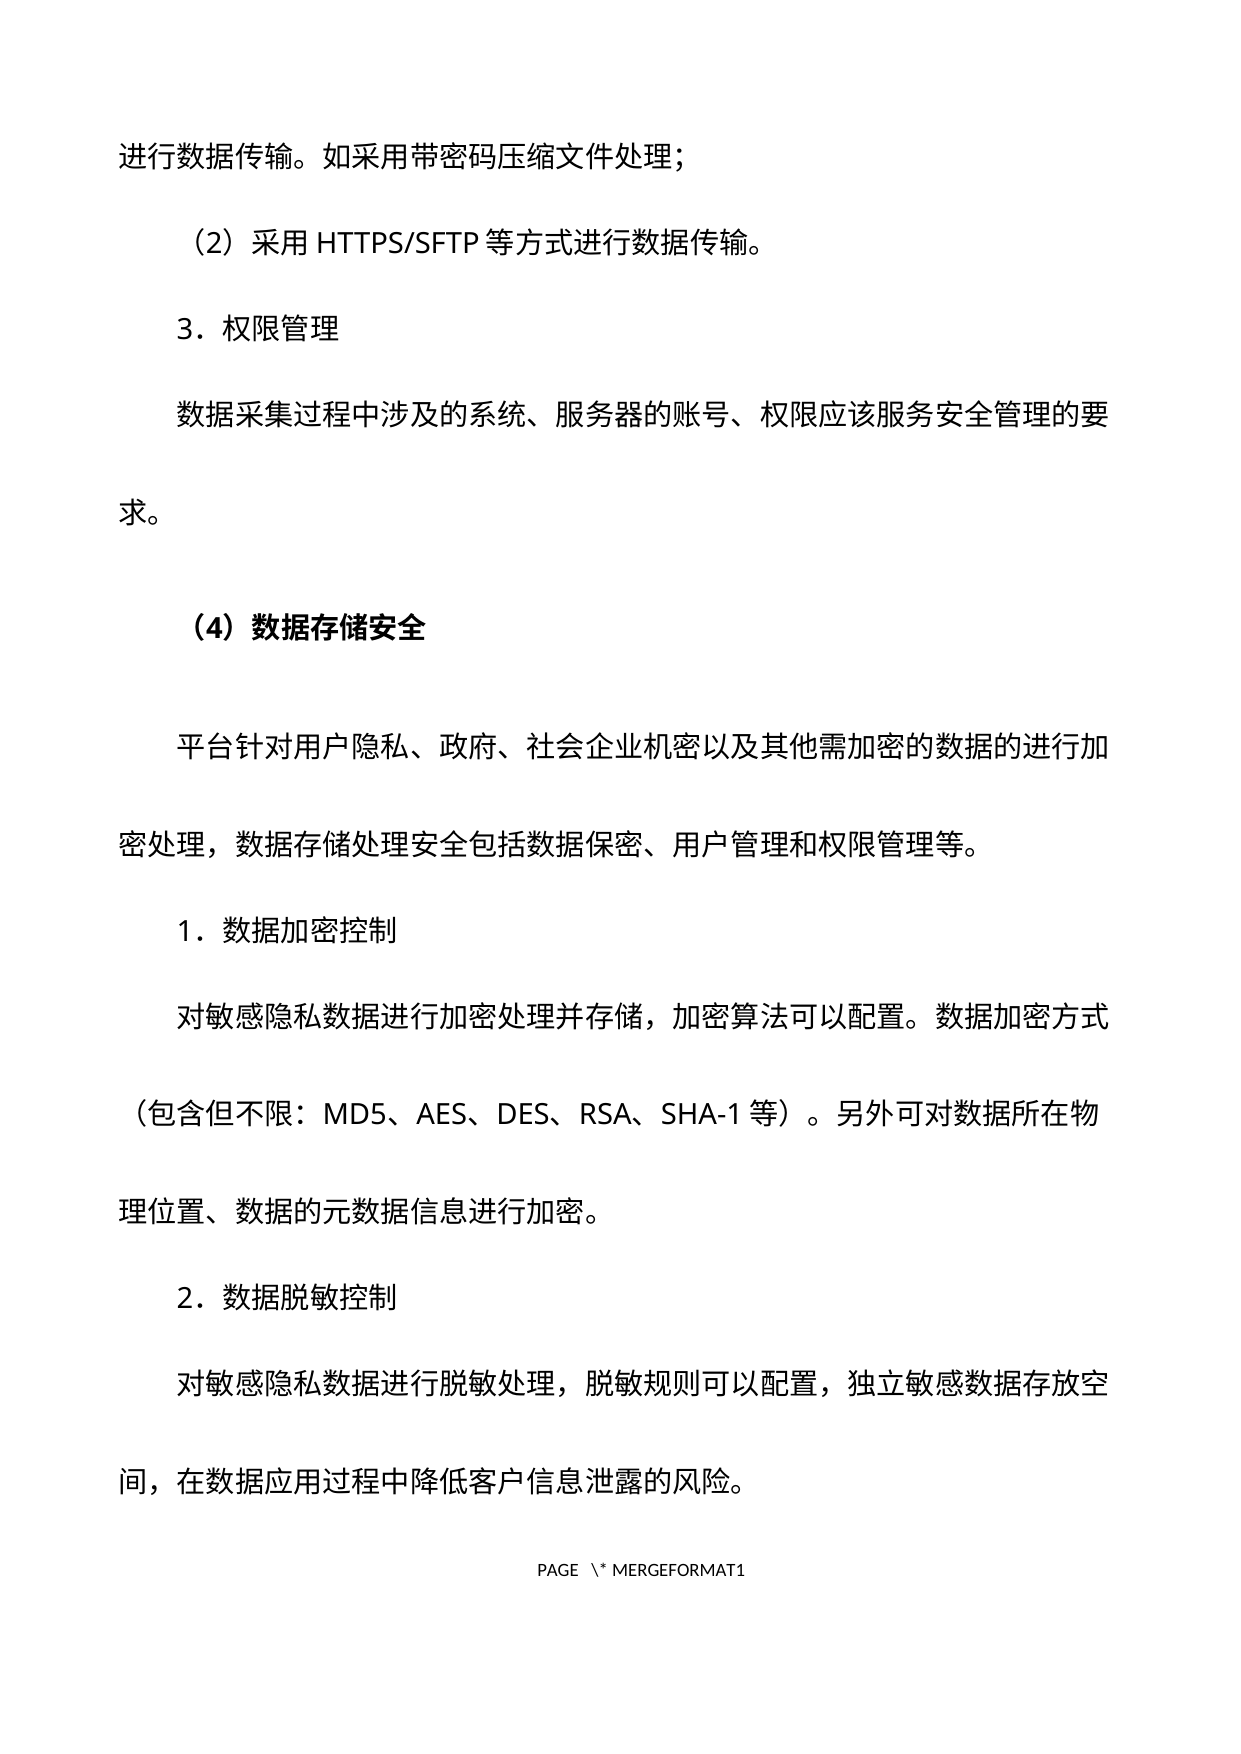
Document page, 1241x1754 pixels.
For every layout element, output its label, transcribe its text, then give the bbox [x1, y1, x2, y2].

text 平台针对用户隐私、政府、社会企业机密以及其他需加密的数据的进行加密处理，数据存储处理安全包括数据保密、用户管理和权限管理等。 [118, 712, 1122, 875]
subtitle （4）数据存储安全 [118, 593, 1122, 658]
text 对敏感隐私数据进行脱敏处理，脱敏规则可以配置，独立敏感数据存放空间，在数据应用过程中降低客户信息泄露的风险。 [118, 1349, 1122, 1512]
text 对敏感隐私数据进行加密处理并存储，加密算法可以配置。数据加密方式（包含但不限：MD5、AES、DES、RSA、SHA-1等）。另外可对数据所在物理位置、数据的元数据信息进行加密。 [118, 982, 1122, 1242]
text 1．数据加密控制 [118, 896, 1122, 961]
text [118, 122, 1122, 187]
text （2）采用HTTPS/SFTP等方式进行数据传输。 [118, 208, 1122, 273]
text 数据采集过程中涉及的系统、服务器的账号、权限应该服务安全管理的要求。 [118, 381, 1122, 543]
text 2．数据脱敏控制 [118, 1263, 1122, 1328]
text 3．权限管理 [118, 294, 1122, 359]
